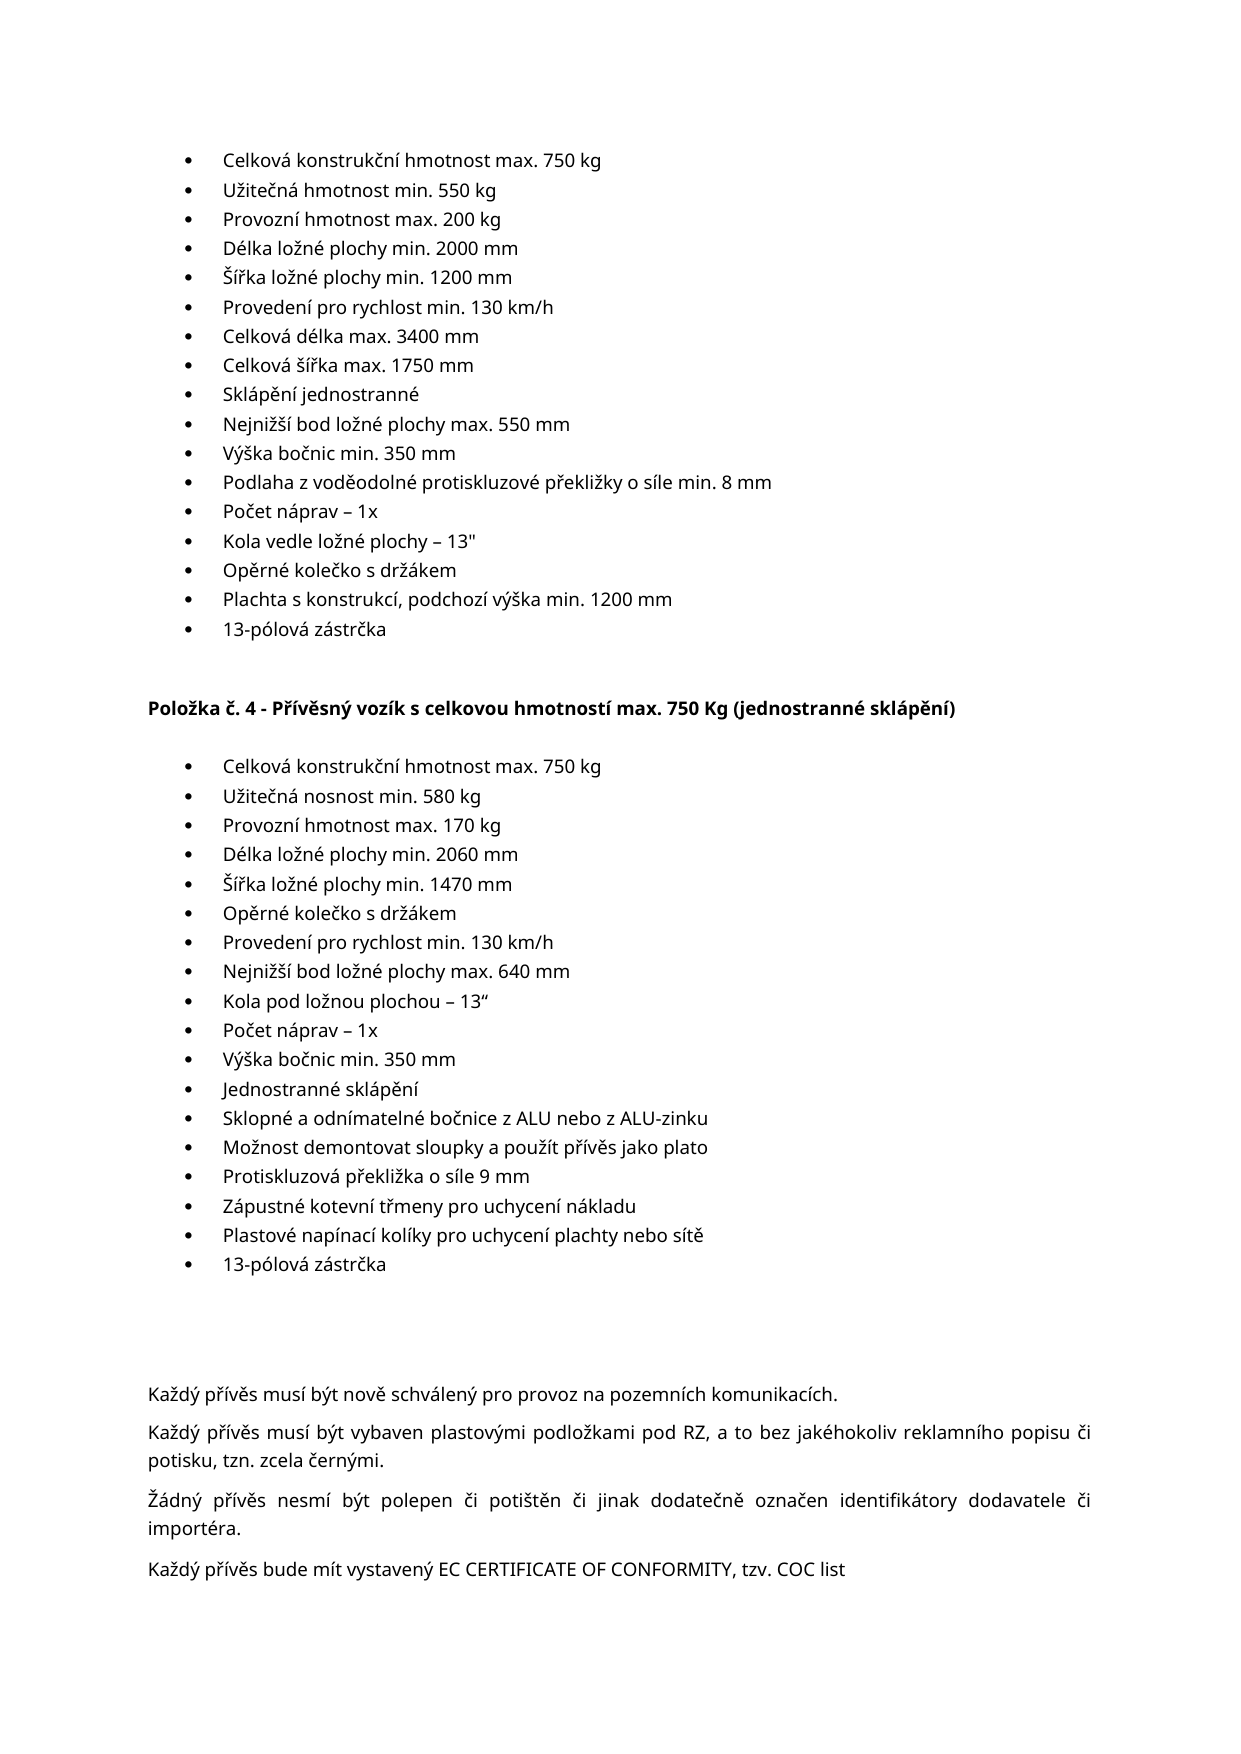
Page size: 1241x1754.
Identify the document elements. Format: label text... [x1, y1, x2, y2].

list Zápustné kotevní třmeny pro uchycení nákladu [185, 1193, 1093, 1218]
list Výška bočnic min. 350 mm [185, 440, 1093, 466]
list Plastové napínací kolíky pro uchycení plachty nebo sítě [185, 1222, 1093, 1248]
list Každý přívěs musí být vybaven plastovými podložkami pod RZ, a to bez jakéhokoliv reklamního popisu či potisku, tzn. zcela černými. [148, 1419, 1093, 1472]
list Výška bočnic min. 350 mm [185, 1047, 1093, 1072]
list 13-pólová zástrčka [185, 616, 1093, 641]
list Každý přívěs bude mít vystavený EC CERTIFICATE OF CONFORMITY, tzv. COC list [148, 1556, 1093, 1582]
list Šířka ložné plochy min. 1200 mm [185, 265, 1093, 290]
list Žádný přívěs nesmí být polepen či potištěn či jinak dodatečně označen identifikátory dodavatele či importéra. [148, 1487, 1093, 1541]
text Každý přívěs musí být nově schválený pro provoz na pozemních komunikacích. [148, 1381, 1093, 1406]
list Celková šířka max. 1750 mm [185, 352, 1093, 378]
list Počet náprav – 1x [185, 499, 1093, 524]
list Podlaha z voděodolné protiskluzové překližky o síle min. 8 mm [185, 469, 1093, 495]
list Užitečná nosnost min. 580 kg [185, 783, 1093, 809]
list Celková délka max. 3400 mm [185, 323, 1093, 349]
list Plachta s konstrukcí, podchozí výška min. 1200 mm [185, 587, 1093, 612]
list Opěrné kolečko s držákem [185, 557, 1093, 583]
list Nejnižší bod ložné plochy max. 550 mm [185, 411, 1093, 437]
list Délka ložné plochy min. 2000 mm [185, 235, 1093, 261]
list Délka ložné plochy min. 2060 mm [185, 842, 1093, 867]
list Provedení pro rychlost min. 130 km/h [185, 929, 1093, 955]
list Kola vedle ložné plochy – 13" [185, 528, 1093, 554]
list Provedení pro rychlost min. 130 km/h [185, 294, 1093, 319]
list Jednostranné sklápění [185, 1076, 1093, 1101]
list Užitečná hmotnost min. 550 kg [185, 177, 1093, 202]
list Celková konstrukční hmotnost max. 750 kg [185, 754, 1093, 779]
list Provozní hmotnost max. 170 kg [185, 812, 1093, 838]
list 13-pólová zástrčka [185, 1251, 1093, 1277]
text Položka č. 4 - Přívěsný vozík s celkovou hmotností max. 750 Kg (jednostranné sklápění) [148, 695, 1093, 721]
list Počet náprav – 1x [185, 1017, 1093, 1043]
list Možnost demontovat sloupky a použít přívěs jako plato [185, 1134, 1093, 1160]
list Kola pod ložnou plochou – 13“ [185, 988, 1093, 1013]
list Provozní hmotnost max. 200 kg [185, 206, 1093, 232]
list Celková konstrukční hmotnost max. 750 kg [185, 148, 1093, 173]
list Nejnižší bod ložné plochy max. 640 mm [185, 959, 1093, 984]
list Šířka ložné plochy min. 1470 mm [185, 871, 1093, 896]
list Opěrné kolečko s držákem [185, 900, 1093, 926]
list Sklopné a odnímatelné bočnice z ALU nebo z ALU-zinku [185, 1105, 1093, 1131]
list Sklápění jednostranné [185, 382, 1093, 407]
list Protiskluzová překližka o síle 9 mm [185, 1164, 1093, 1189]
